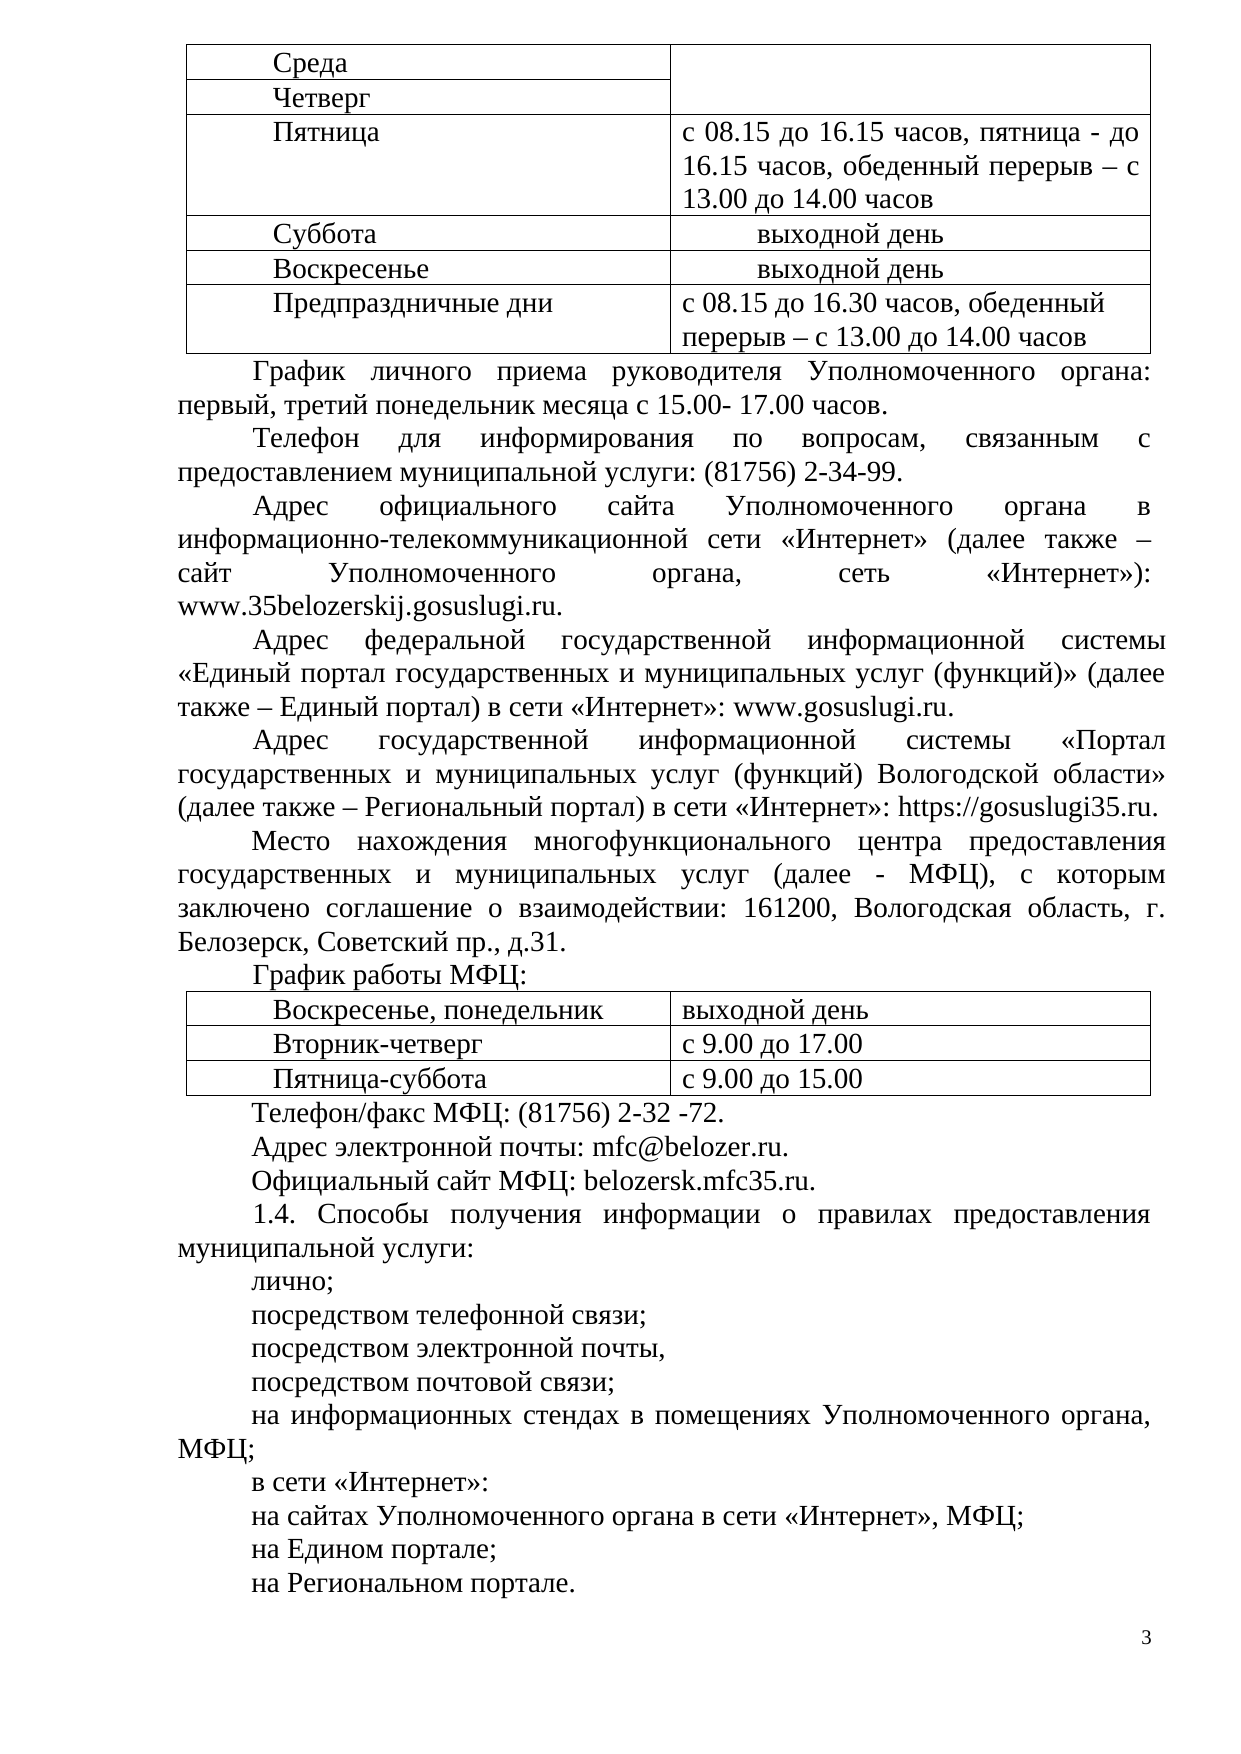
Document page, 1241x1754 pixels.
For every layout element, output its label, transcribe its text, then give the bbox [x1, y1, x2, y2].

text в сети «Интернет»: [177, 1464, 1152, 1498]
text Телефон для информирования по вопросам, связанным с предоставлением муниципальной услуги: (81756) 2-34-99. [177, 421, 1152, 488]
text посредством почтовой связи; [177, 1364, 1152, 1397]
text График работы МФЦ: [177, 957, 1152, 991]
text 1.4. Способы получения информации о правилах предоставления муниципальной услуги: [177, 1196, 1152, 1263]
table_header Воскресенье, понедельник [187, 992, 670, 1025]
table_cell Суббота [187, 216, 670, 250]
text Официальный сайт МФЦ: belozersk.mfc35.ru. [177, 1163, 1166, 1196]
text посредством электронной почты, [177, 1330, 1152, 1364]
text посредством телефонной связи; [177, 1297, 1152, 1330]
text Адрес официального сайта Уполномоченного органа в информационно-телекоммуникационной сети «Интернет» (далее также – сайт Уполномоченного органа, сеть «Интернет»): www.35belozerskij.gosuslugi.ru. [177, 488, 1152, 622]
table_cell с 08.15 до 16.30 часов, обеденный перерыв – с 13.00 до 14.00 часов [671, 285, 1150, 352]
text на Едином портале; [177, 1532, 1152, 1565]
table_cell Предпраздничные дни [187, 285, 670, 352]
text Адрес федеральной государственной информационной системы «Единый портал государственных и муниципальных услуг (функций)» (далее также – Единый портал) в сети «Интернет»: www.gosuslugi.ru. [177, 622, 1166, 722]
table_cell выходной день [671, 251, 1150, 284]
table_cell Среда [187, 45, 670, 79]
table_cell выходной день [671, 216, 1150, 250]
table_cell Пятница-суббота [187, 1061, 670, 1094]
table_cell с 08.15 до 16.15 часов, пятница - до 16.15 часов, обеденный перерыв – с 13.00 до 14.00 часов [671, 115, 1150, 215]
text Адрес электронной почты: mfc@belozer.ru. [177, 1129, 1166, 1163]
text на сайтах Уполномоченного органа в сети «Интернет», МФЦ; [177, 1498, 1152, 1532]
text Место нахождения многофункционального центра предоставления государственных и муниципальных услуг (далее - МФЦ), с которым заключено соглашение о взаимодействии: 161200, Вологодская область, г. Белозерск, Советский пр., д.31. [177, 823, 1166, 957]
table_cell Четверг [187, 80, 670, 113]
table_cell Пятница [187, 115, 670, 215]
table_cell Вторник-четверг [187, 1026, 670, 1060]
table_cell с 9.00 до 15.00 [671, 1061, 1150, 1094]
table_cell Воскресенье [187, 251, 670, 284]
text лично; [177, 1263, 1152, 1297]
table_header выходной день [671, 992, 1150, 1025]
text на Региональном портале. [177, 1565, 1152, 1599]
text График личного приема руководителя Уполномоченного органа: первый, третий понедельник месяца с 15.00- 17.00 часов. [177, 353, 1152, 421]
table_cell с 9.00 до 17.00 [671, 1026, 1150, 1060]
text Адрес государственной информационной системы «Портал государственных и муниципальных услуг (функций) Вологодской области» (далее также – Региональный портал) в сети «Интернет»: https://gosuslugi35.ru. [177, 722, 1166, 823]
text на информационных стендах в помещениях Уполномоченного органа, МФЦ; [177, 1397, 1152, 1464]
text Телефон/факс МФЦ: (81756) 2-32 -72. [177, 1096, 1166, 1129]
